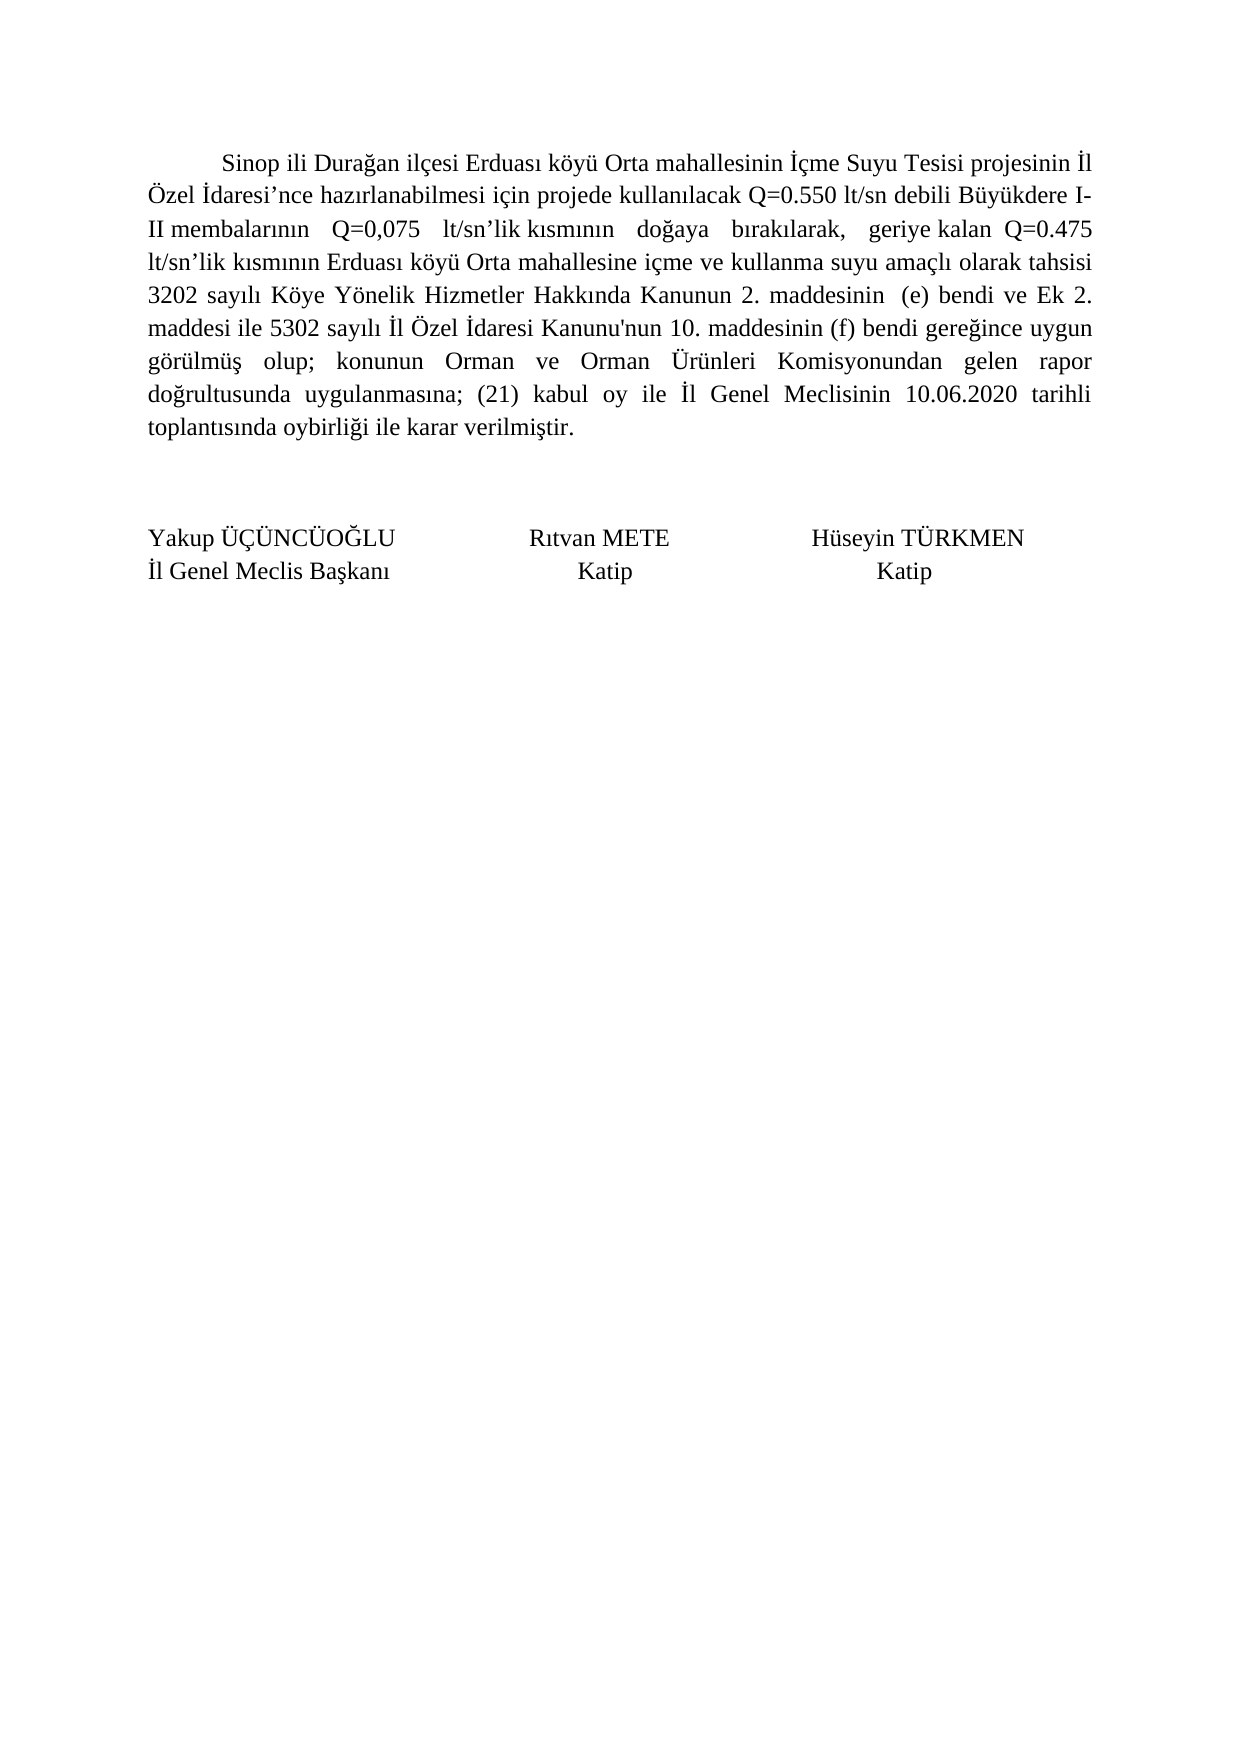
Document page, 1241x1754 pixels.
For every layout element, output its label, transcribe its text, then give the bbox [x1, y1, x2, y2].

text Yakup ÜÇÜNCÜOĞLU Rıtvan METE Hüseyin TÜRKMEN İl Genel Meclis Başkanı Katip Katip [148, 523, 1093, 585]
text Sinop ili Durağan ilçesi Erduası köyü Orta mahallesinin İçme Suyu Tesisi projesinin İl Özel İdaresi’nce hazırlanabilmesi için projede kullanılacak Q=0.550 lt/sn debili Büyükdere I-II membalarının Q=0,075 lt/sn’lik kısmının doğaya bırakılarak, geriye kalan Q=0.475 lt/sn’lik kısmının Erduası köyü Orta mahallesine içme ve kullanma suyu amaçlı olarak tahsisi 3202 sayılı Köye Yönelik Hizmetler Hakkında Kanunun 2. maddesinin (e) bendi ve Ek 2. maddesi ile 5302 sayılı İl Özel İdaresi Kanunu'nun 10. maddesinin (f) bendi gereğince uygun görülmüş olup; konunun Orman ve Orman Ürünleri Komisyonundan gelen rapor doğrultusunda uygulanmasına; (21) kabul oy ile İl Genel Meclisinin 10.06.2020 tarihli toplantısında oybirliği ile karar verilmiştir. [148, 148, 1093, 441]
